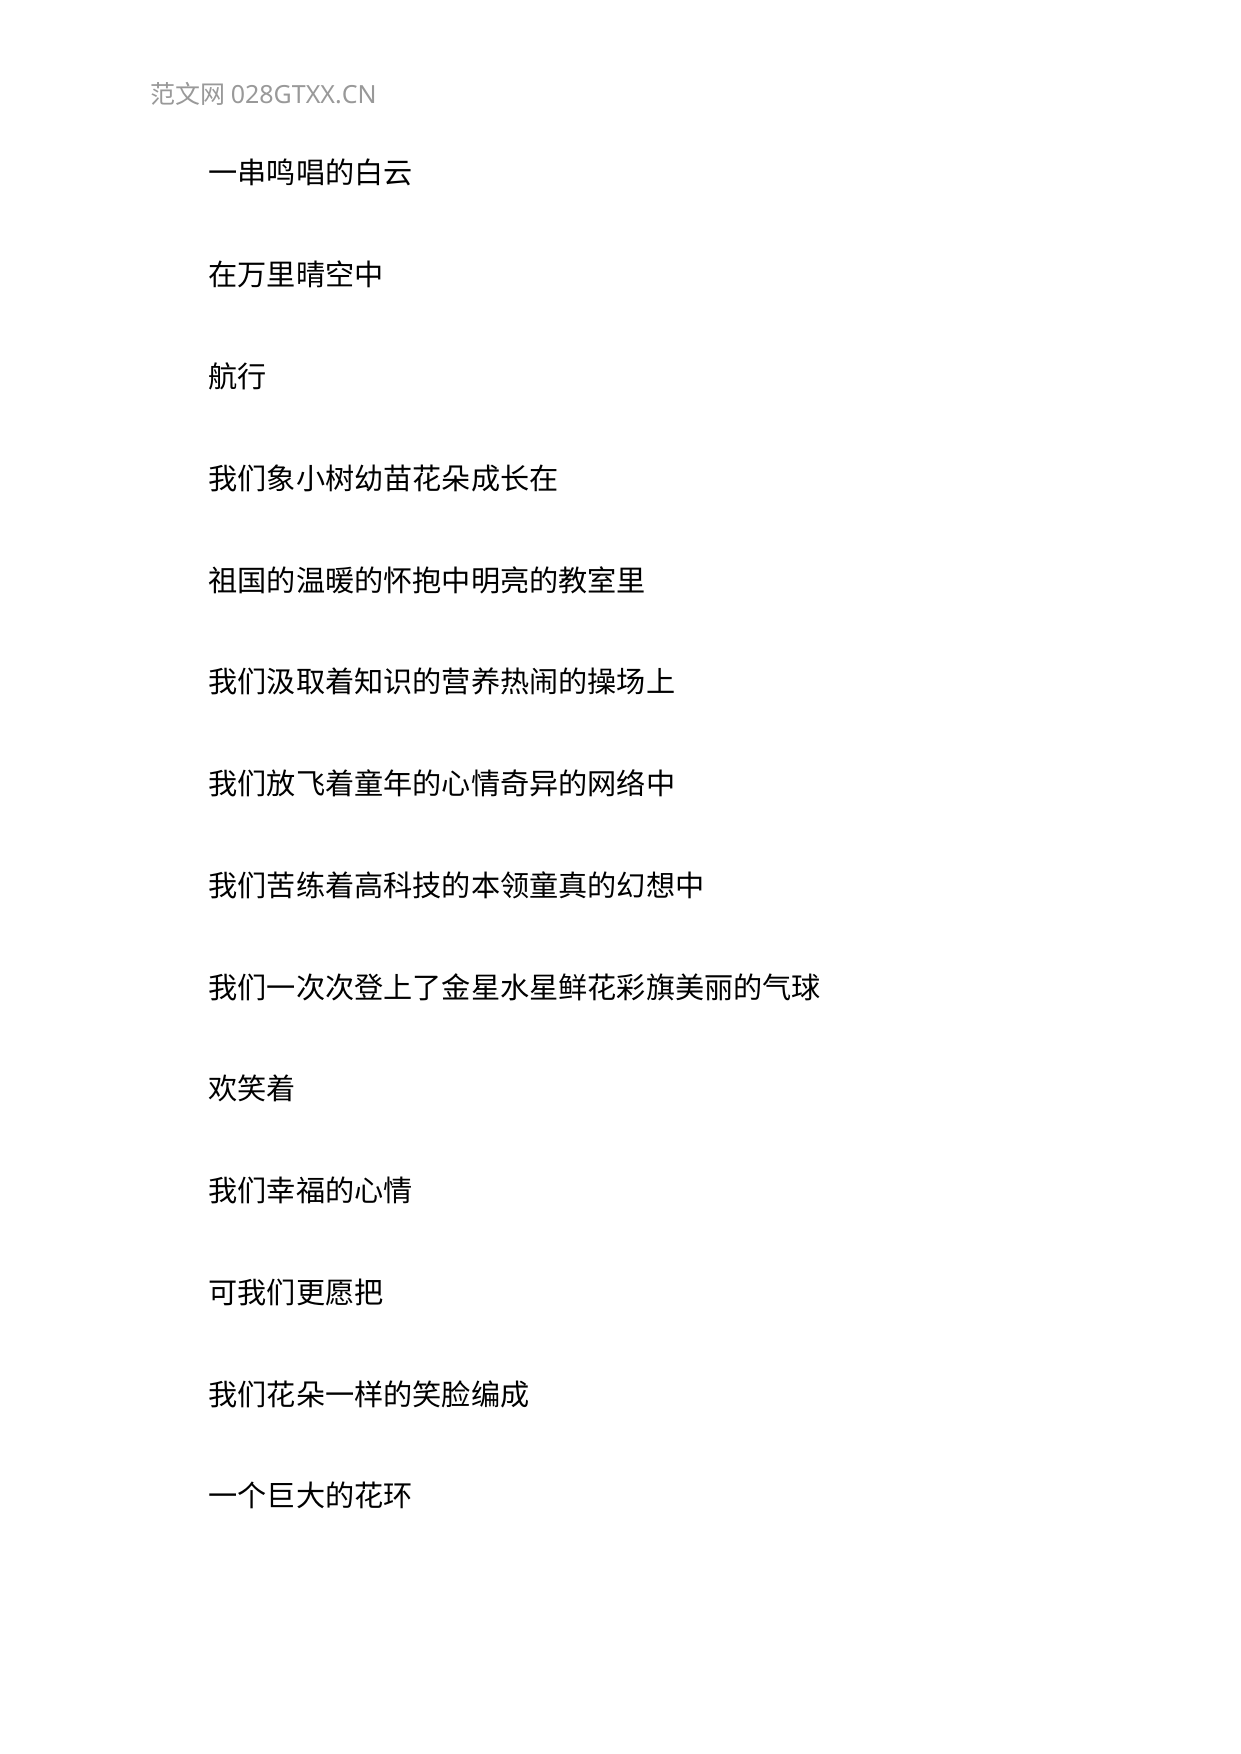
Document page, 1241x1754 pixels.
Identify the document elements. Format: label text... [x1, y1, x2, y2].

text 一串鸣唱的白云 [150, 150, 1090, 192]
text 可我们更愿把 [150, 1269, 1090, 1312]
text 我们花朵一样的笑脸编成 [150, 1371, 1090, 1413]
text 在万里晴空中 [150, 252, 1090, 294]
text 我们汲取着知识的营养热闹的操场上 [150, 659, 1090, 701]
text 我们苦练着高科技的本领童真的幻想中 [150, 862, 1090, 905]
text 我们象小树幼苗花朵成长在 [150, 455, 1090, 498]
text 航行 [150, 353, 1090, 396]
text 我们幸福的心情 [150, 1168, 1090, 1210]
text 祖国的温暖的怀抱中明亮的教室里 [150, 557, 1090, 599]
text 我们一次次登上了金星水星鲜花彩旗美丽的气球 [150, 964, 1090, 1006]
text 欢笑着 [150, 1066, 1090, 1108]
text 一个巨大的花环 [150, 1473, 1090, 1515]
text 我们放飞着童年的心情奇异的网络中 [150, 761, 1090, 803]
